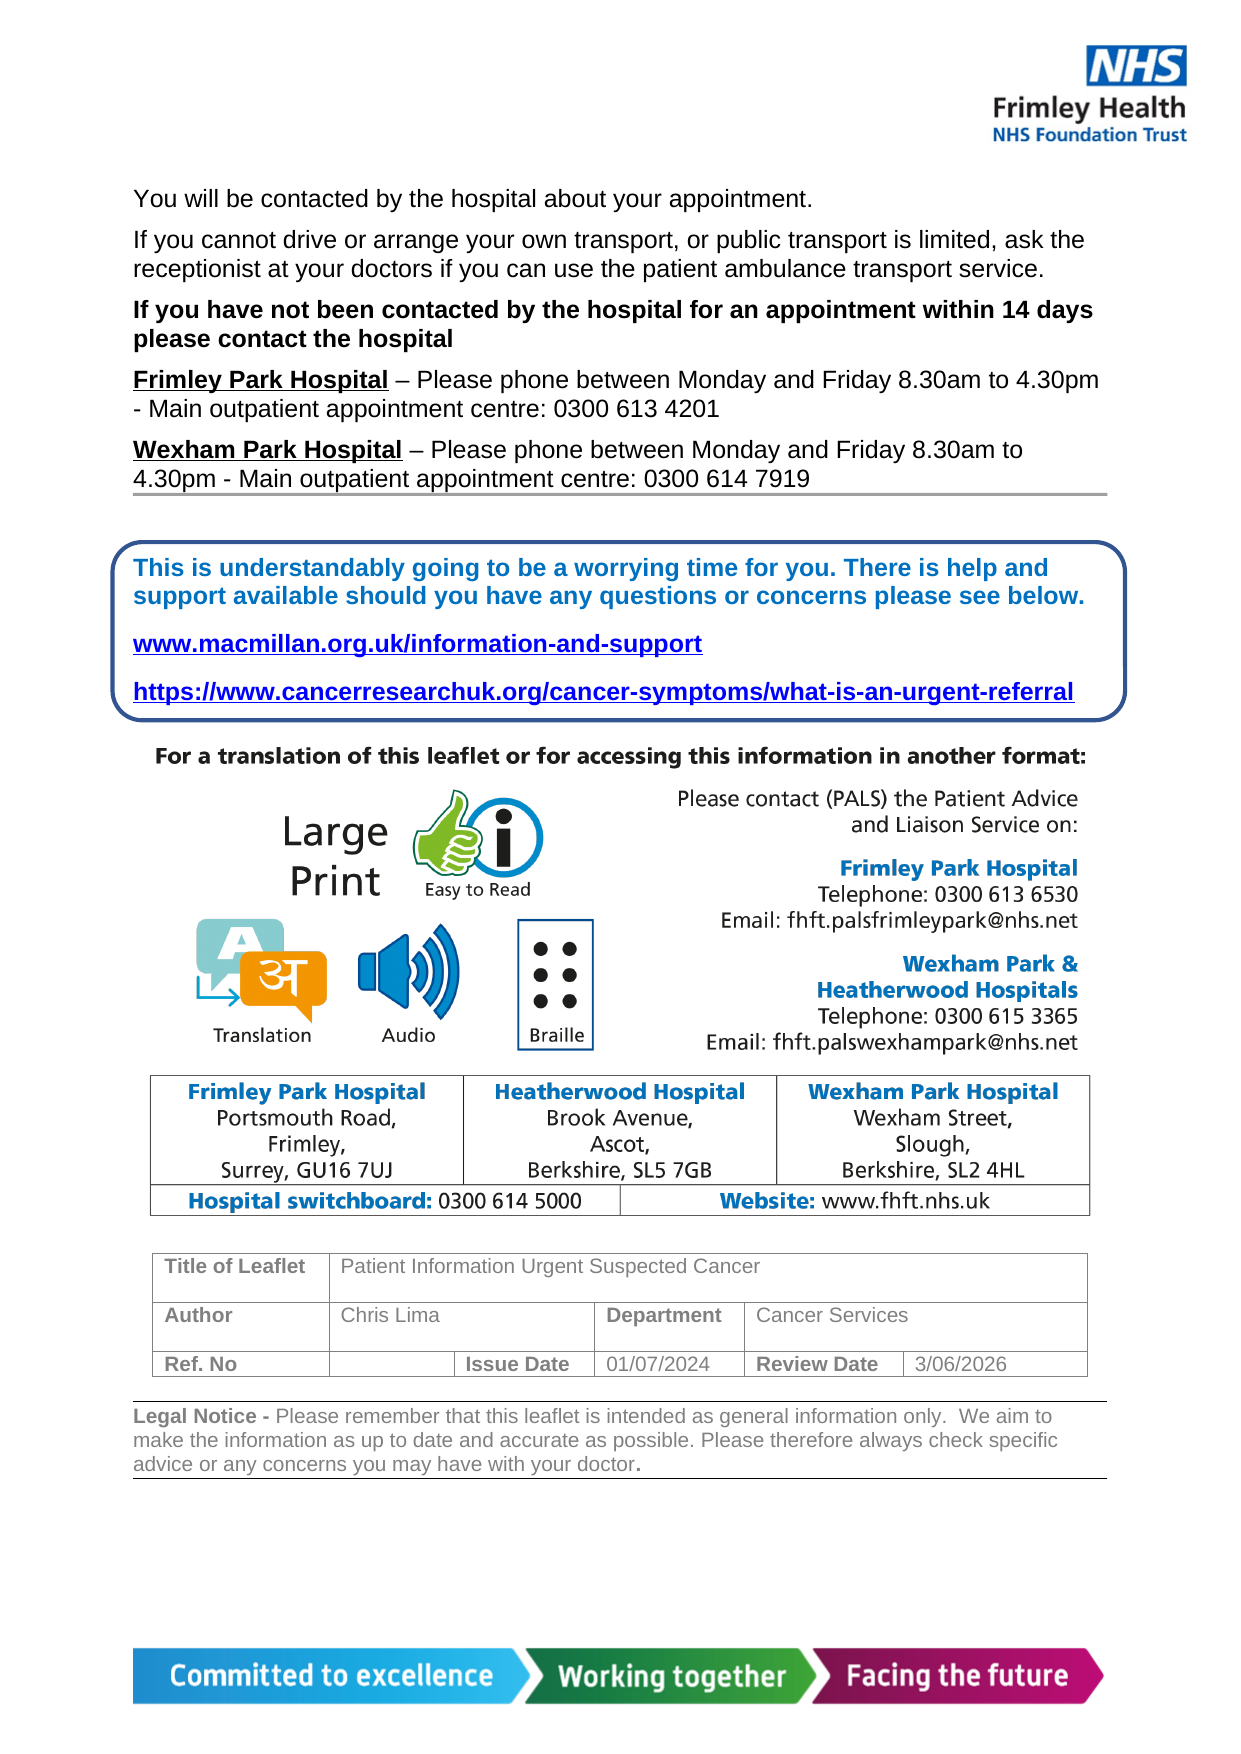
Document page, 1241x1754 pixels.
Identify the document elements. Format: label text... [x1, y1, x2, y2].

table_cell Author [153, 1303, 329, 1351]
table_cell [330, 1352, 454, 1376]
table_cell Chris Lima [330, 1303, 594, 1351]
text This is understandably going to be a worrying time for you. There is help and support available should you have any questions or concerns please see below. [133, 552, 1107, 610]
text You will be contacted by the hospital about your appointment. [133, 184, 1107, 213]
table_cell 3/06/2026 [904, 1352, 1087, 1376]
picture [979, 21, 1204, 143]
table_header Patient Information Urgent Suspected Cancer [330, 1254, 1087, 1302]
table_cell Cancer Services [745, 1303, 1087, 1351]
text Frimley Park Hospital – Please phone between Monday and Friday 8.30am to 4.30pm - Main outpatient appointment centre: 0300 613 4201 [133, 365, 1107, 423]
text If you have not been contacted by the hospital for an appointment within 14 days please contact the hospital [133, 295, 1107, 353]
text www.macmillan.org.uk/information-and-support [133, 629, 1107, 658]
table_header Title of Leaflet [153, 1254, 329, 1302]
text https://www.cancerresearchuk.org/cancer-symptoms/what-is-an-urgent-referral [133, 677, 1107, 706]
table_cell Ref. No [153, 1352, 329, 1376]
table_cell Department [595, 1303, 744, 1351]
text If you cannot drive or arrange your own transport, or public transport is limited, ask the receptionist at your doctors if you can use the patient ambulance transport service. [133, 225, 1107, 283]
table_cell 01/07/2024 [595, 1352, 744, 1376]
text Legal Notice - Please remember that this leaflet is intended as general information only. We aim to make the information as up to date and accurate as possible. Please therefore always check specific advice or any concerns you may have with your doctor. [133, 1402, 1107, 1478]
table_cell Review Date [745, 1352, 903, 1376]
text Wexham Park Hospital – Please phone between Monday and Friday 8.30am to 4.30pm - Main outpatient appointment centre: 0300 614 7919 [133, 435, 1107, 492]
picture [137, 734, 1104, 1229]
picture [133, 1617, 1144, 1730]
table_cell Issue Date [455, 1352, 594, 1376]
